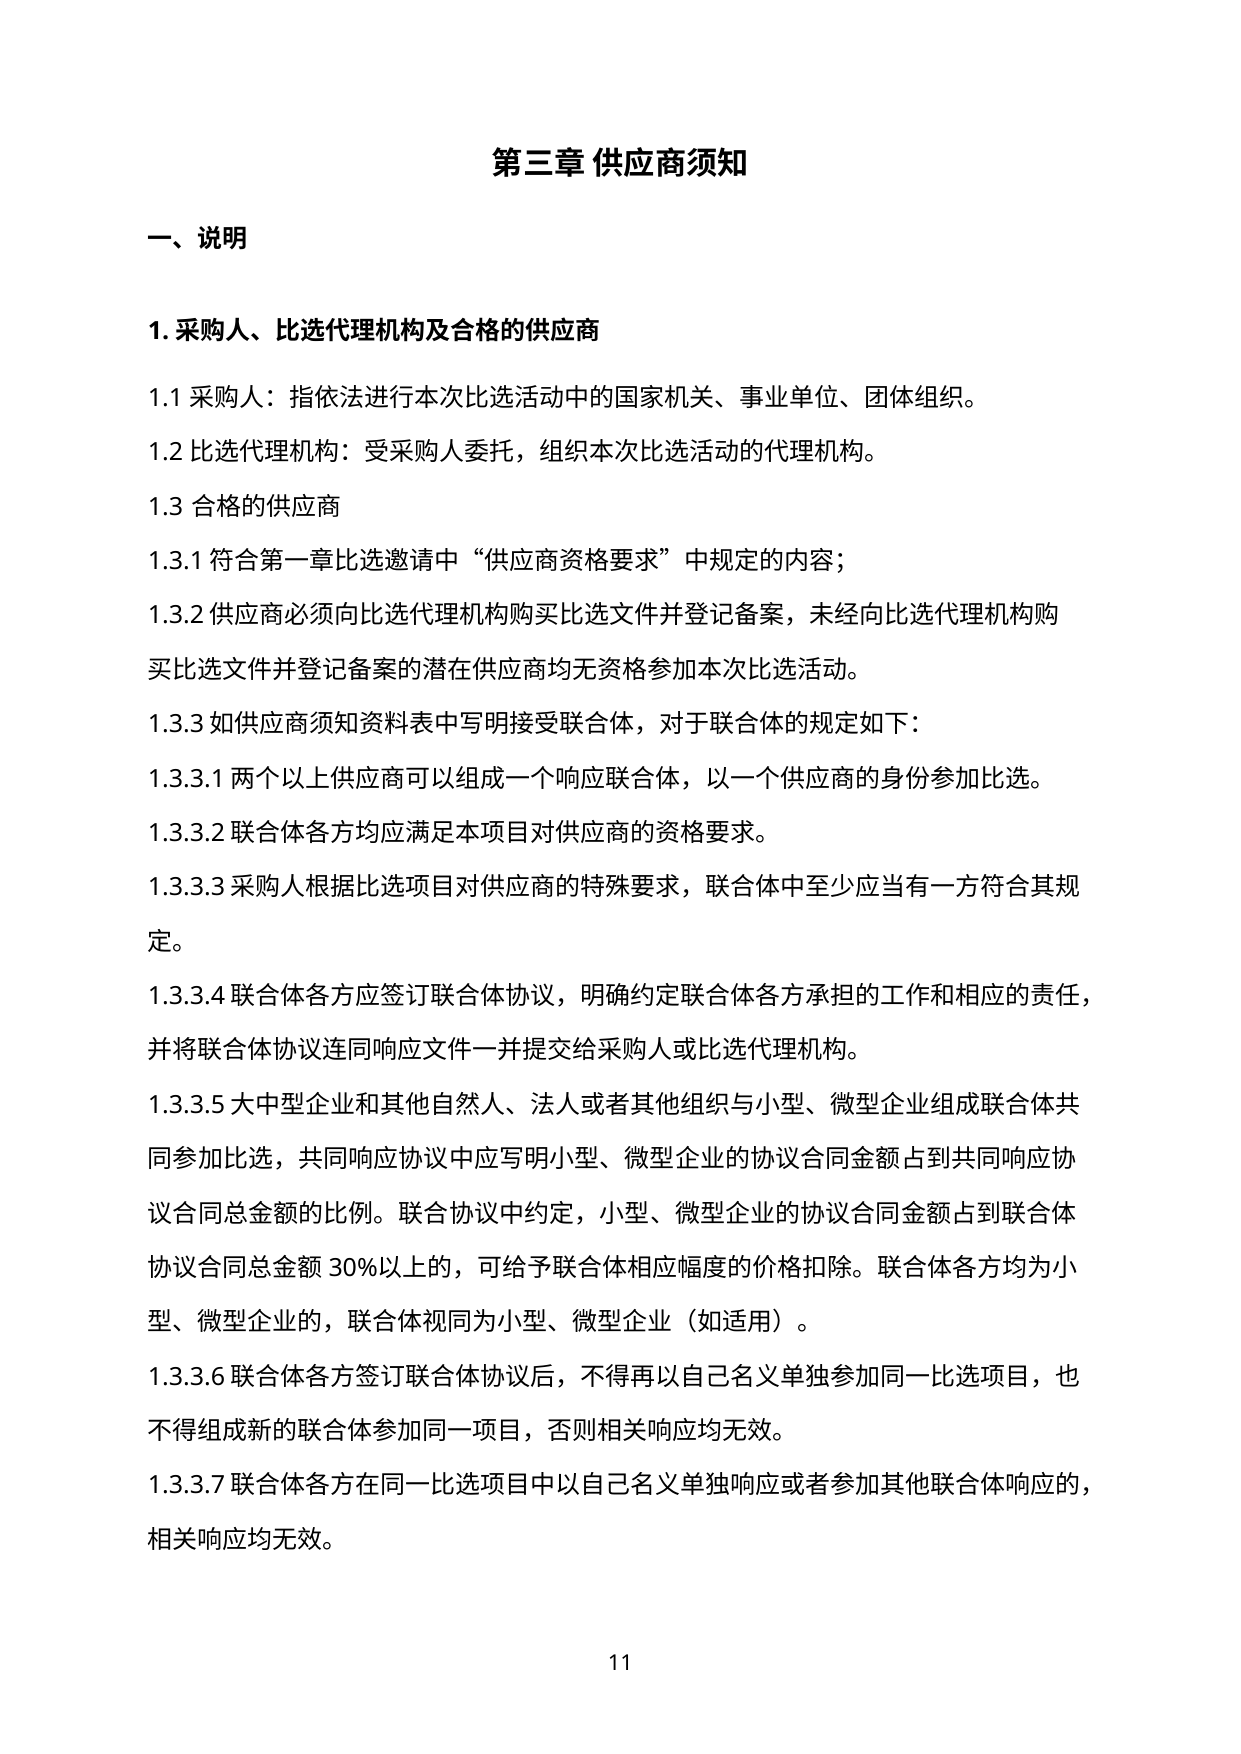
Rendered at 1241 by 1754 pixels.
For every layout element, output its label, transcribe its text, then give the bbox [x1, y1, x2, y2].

text 1.3.1符合第一章比选邀请中“供应商资格要求”中规定的内容； [148, 541, 1080, 577]
text 一、说明 [148, 219, 1092, 255]
text 1.3.3.5大中型企业和其他自然人、法人或者其他组织与小型、微型企业组成联合体共同参加比选，共同响应协议中应写明小型、微型企业的协议合同金额占到共同响应协议合同总金额的比例。联合协议中约定，小型、微型企业的协议合同金额占到联合体协议合同总金额30%以上的，可给予联合体相应幅度的价格扣除。联合体各方均为小型、微型企业的，联合体视同为小型、微型企业（如适用）。 [148, 1084, 1080, 1338]
text 1.3.3.7联合体各方在同一比选项目中以自己名义单独响应或者参加其他联合体响应的，相关响应均无效。 [148, 1465, 1080, 1556]
text 1.3.2供应商必须向比选代理机构购买比选文件并登记备案，未经向比选代理机构购买比选文件并登记备案的潜在供应商均无资格参加本次比选活动。 [148, 595, 1080, 686]
text 1.3.3如供应商须知资料表中写明接受联合体，对于联合体的规定如下： [148, 704, 1080, 740]
text 1.3.3.6联合体各方签订联合体协议后，不得再以自己名义单独参加同一比选项目，也不得组成新的联合体参加同一项目，否则相关响应均无效。 [148, 1356, 1080, 1447]
text 1.3.3.3采购人根据比选项目对供应商的特殊要求，联合体中至少应当有一方符合其规定。 [148, 867, 1080, 957]
text 1.3.3.2联合体各方均应满足本项目对供应商的资格要求。 [148, 812, 1080, 849]
list 合格的供应商 [148, 486, 1080, 522]
text 1.3.3.4联合体各方应签订联合体协议，明确约定联合体各方承担的工作和相应的责任，并将联合体协议连同响应文件一并提交给采购人或比选代理机构。 [148, 976, 1080, 1066]
text 1.1 采购人：指依法进行本次比选活动中的国家机关、事业单位、团体组织。 [148, 377, 1080, 414]
text 1.2 比选代理机构：受采购人委托，组织本次比选活动的代理机构。 [148, 432, 1080, 468]
text 1.3.3.1两个以上供应商可以组成一个响应联合体，以一个供应商的身份参加比选。 [148, 758, 1080, 794]
subtitle 1. 采购人、比选代理机构及合格的供应商 [148, 311, 1092, 347]
subtitle 第三章 供应商须知 [148, 138, 1092, 184]
